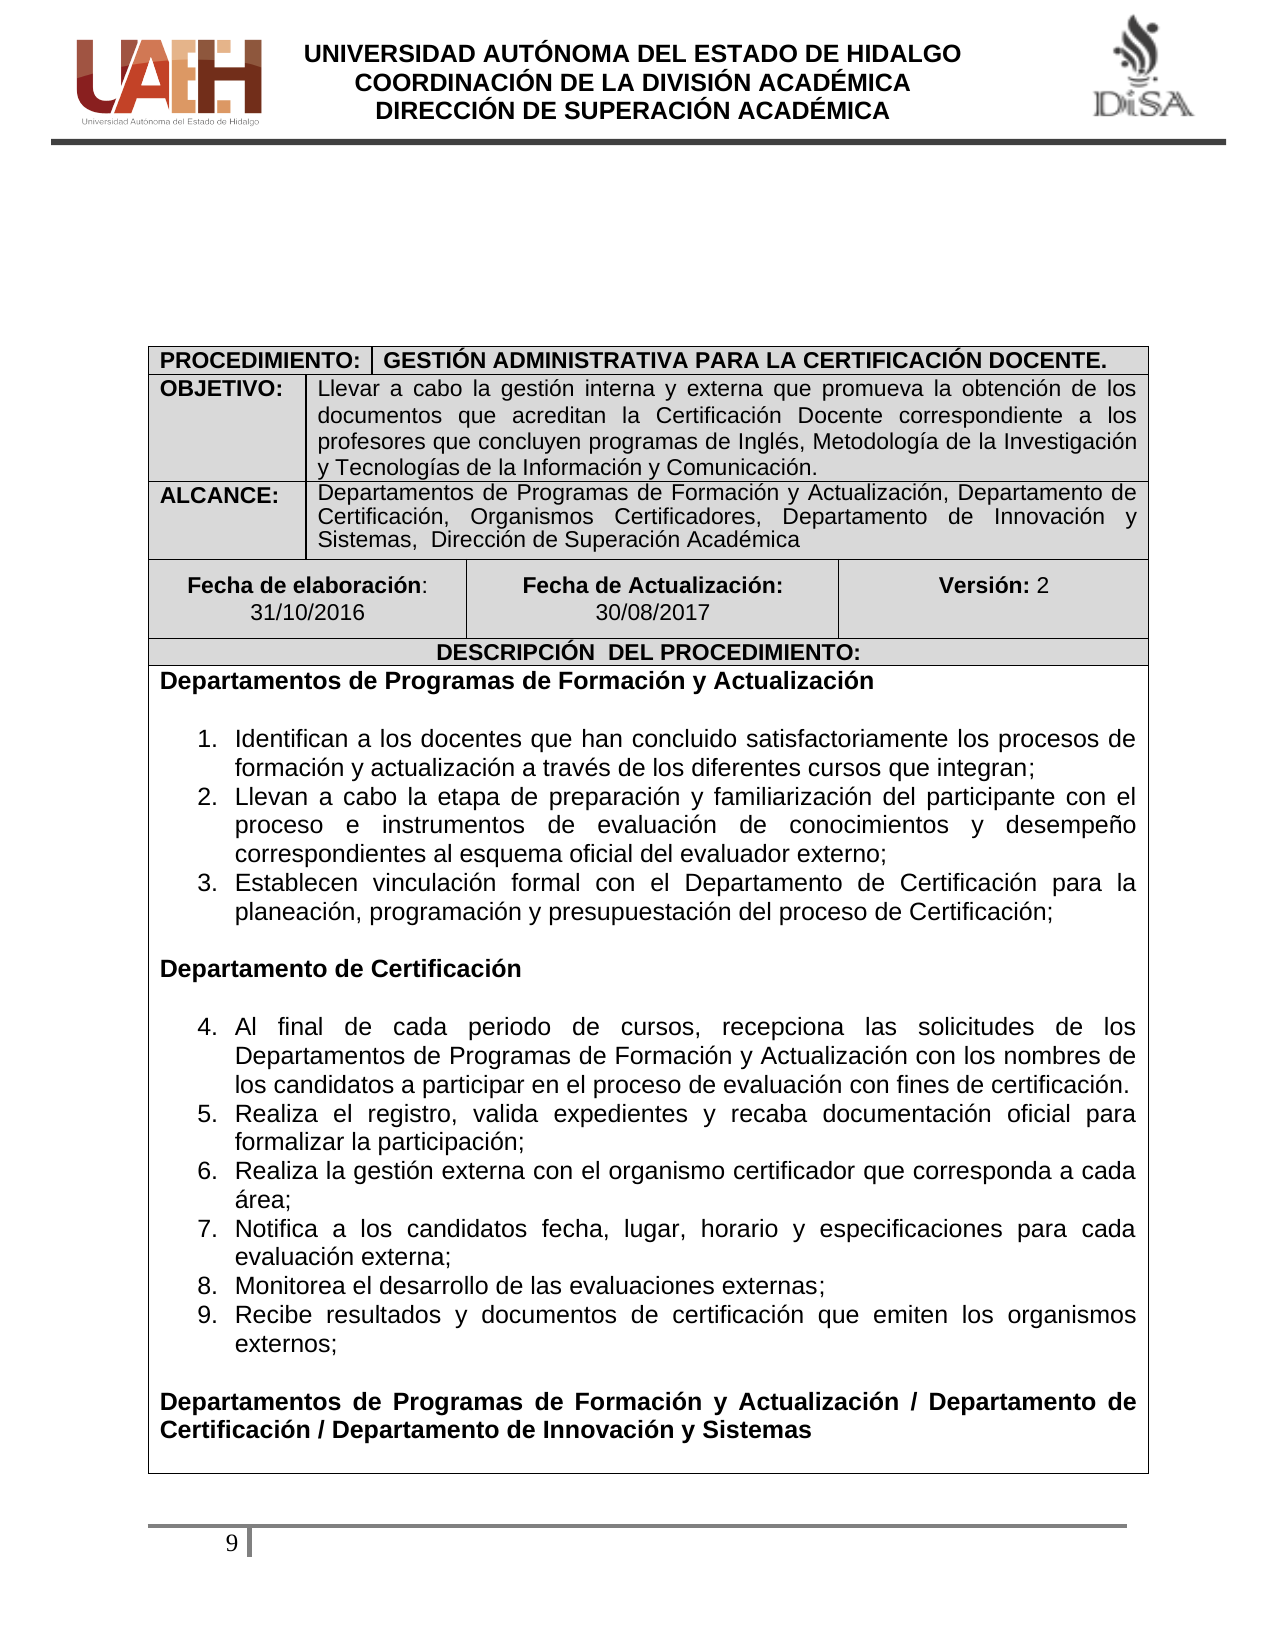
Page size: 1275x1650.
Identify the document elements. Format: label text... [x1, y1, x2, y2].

table_header PROCEDIMIENTO: [149, 347, 371, 374]
table_cell Fecha de Actualización: 30/08/2017 [467, 560, 838, 638]
table_cell OBJETIVO: [149, 375, 305, 481]
table_header GESTIÓN ADMINISTRATIVA PARA LA CERTIFICACIÓN DOCENTE. [373, 347, 1148, 374]
table_cell Versión: 2 [839, 560, 1148, 638]
picture [1076, 7, 1213, 124]
table_cell ALCANCE: [149, 482, 305, 559]
picture [68, 34, 269, 133]
table_cell Departamentos de Programas de Formación y Actualización, Departamento de Certificación, Organismos Certificadores, Departamento de Innovación y Sistemas, Dirección de Superación Académica [307, 482, 1148, 559]
table_cell Fecha de elaboración: 31/10/2016 [149, 560, 466, 638]
table_cell Llevar a cabo la gestión interna y externa que promueva la obtención de los documentos que acreditan la Certificación Docente correspondiente a los profesores que concluyen programas de Inglés, Metodología de la Investigación y Tecnologías de la Información y Comunicación. [307, 375, 1148, 481]
table_cell DESCRIPCIÓN DEL PROCEDIMIENTO: [149, 639, 1148, 665]
